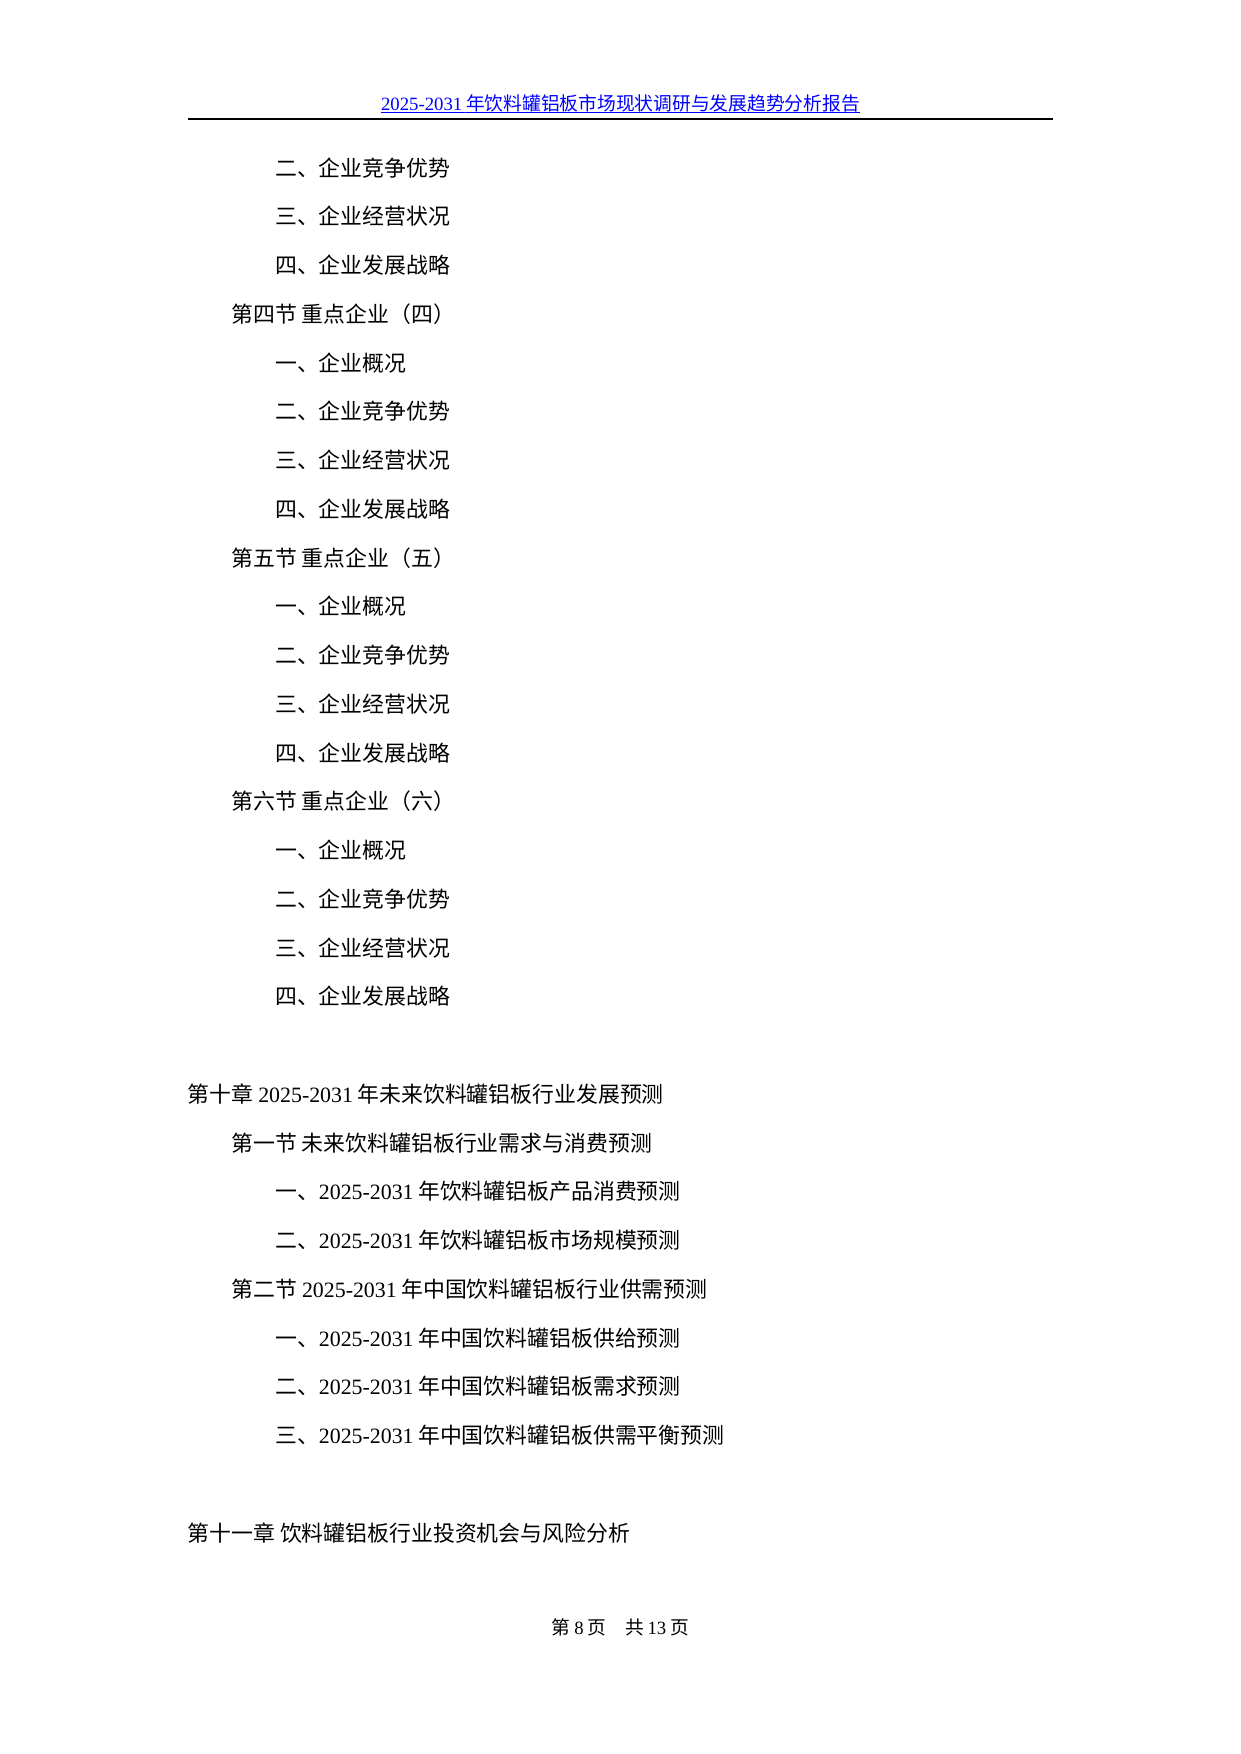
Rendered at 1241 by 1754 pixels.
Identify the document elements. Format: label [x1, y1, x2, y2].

text [187, 150, 1053, 1548]
